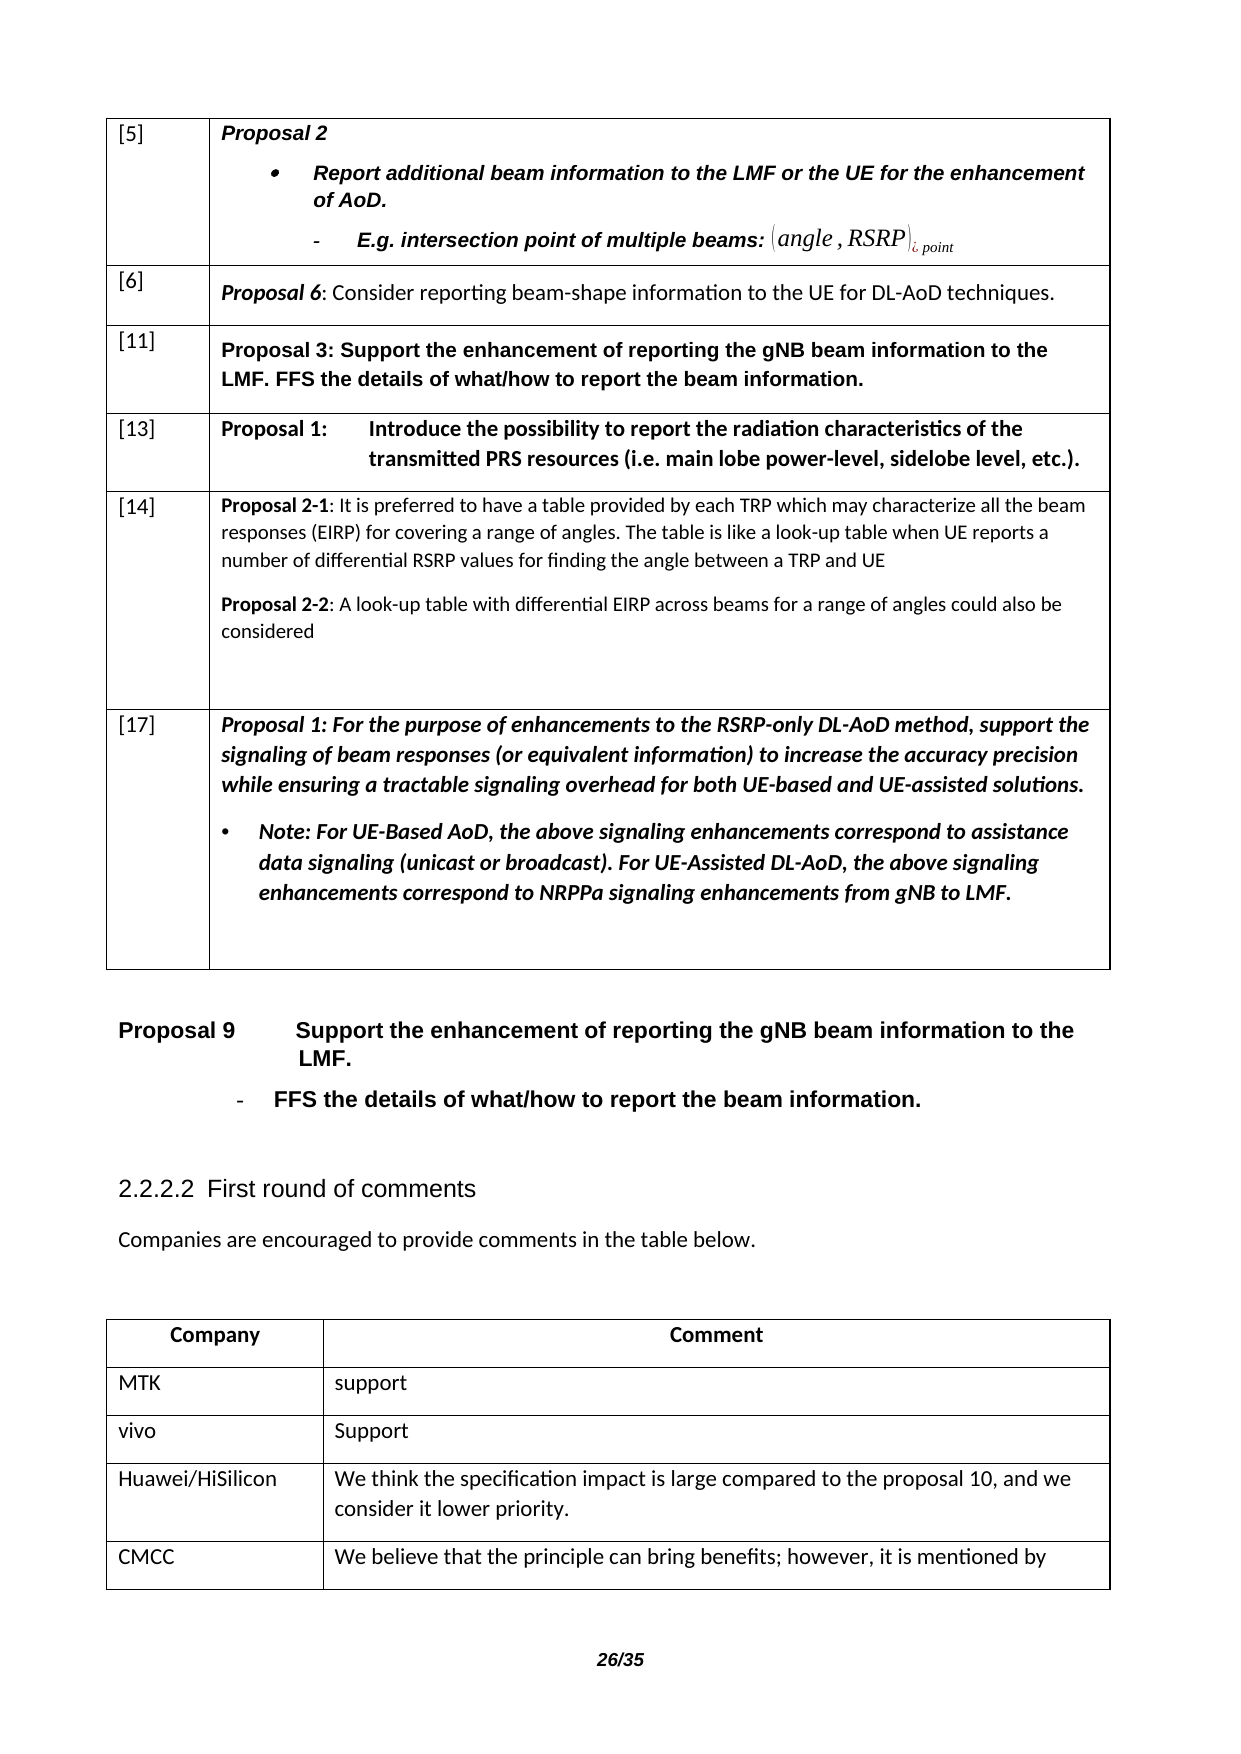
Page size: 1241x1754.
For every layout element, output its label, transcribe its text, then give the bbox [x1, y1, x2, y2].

table_cell MTK [107, 1368, 323, 1415]
table_cell [17] [107, 710, 209, 969]
table_cell Proposal 2-1: It is preferred to have a table provided by each TRP which may characterize all the beam responses (EIRP) for covering a range of angles. The table is like a look-up table when UE reports a number of differential RSRP values for finding the angle between a TRP and UE Proposal 2-2: A look-up table with differential EIRP across beams for a range of angles could also be considered [210, 492, 1109, 709]
text Support the enhancement of reporting the gNB beam information to the LMF. [118, 1017, 1122, 1071]
table_cell Proposal 6: Consider reporting beam-shape information to the UE for DL-AoD techniques. [210, 266, 1109, 325]
table_cell vivo [107, 1416, 323, 1463]
table_cell support [324, 1368, 1109, 1415]
table_cell Huawei/HiSilicon [107, 1464, 323, 1541]
table_cell [6] [107, 266, 209, 325]
subtitle First round of comments [118, 1174, 1122, 1203]
text Companies are encouraged to provide comments in the table below. [118, 1226, 1122, 1254]
table_cell We think the specification impact is large compared to the proposal 10, and we consider it lower priority. [324, 1464, 1109, 1541]
table_cell [13] [107, 414, 209, 491]
table_cell [5] [107, 119, 209, 265]
table_cell CMCC [107, 1542, 323, 1589]
table_cell Support [324, 1416, 1109, 1463]
table_cell Proposal 3: Support the enhancement of reporting the gNB beam information to the LMF. FFS the details of what/how to report the beam information. [210, 326, 1109, 413]
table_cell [324, 1542, 1109, 1589]
table_cell [11] [107, 326, 209, 413]
table_cell Proposal 2 Report additional beam information to the LMF or the UE for the enhancement of AoD. E.g. intersection point of multiple beams: [210, 119, 1109, 265]
table_header Comment [324, 1320, 1109, 1367]
table_cell [14] [107, 492, 209, 709]
table_cell Proposal 1: For the purpose of enhancements to the RSRP-only DL-AoD method, support the signaling of beam responses (or equivalent information) to increase the accuracy precision while ensuring a tractable signaling overhead for both UE-based and UE-assisted solutions. Note: For UE-Based AoD, the above signaling enhancements correspond to assistance data signaling (unicast or broadcast). For UE-Assisted DL-AoD, the above signaling enhancements correspond to NRPPa signaling enhancements from gNB to LMF. [210, 710, 1109, 969]
table_header Company [107, 1320, 323, 1367]
list FFS the details of what/how to report the beam information. [236, 1086, 1122, 1112]
table_cell Proposal 1: Introduce the possibility to report the radiation characteristics of the transmitted PRS resources (i.e. main lobe power-level, sidelobe level, etc.). [210, 414, 1109, 491]
